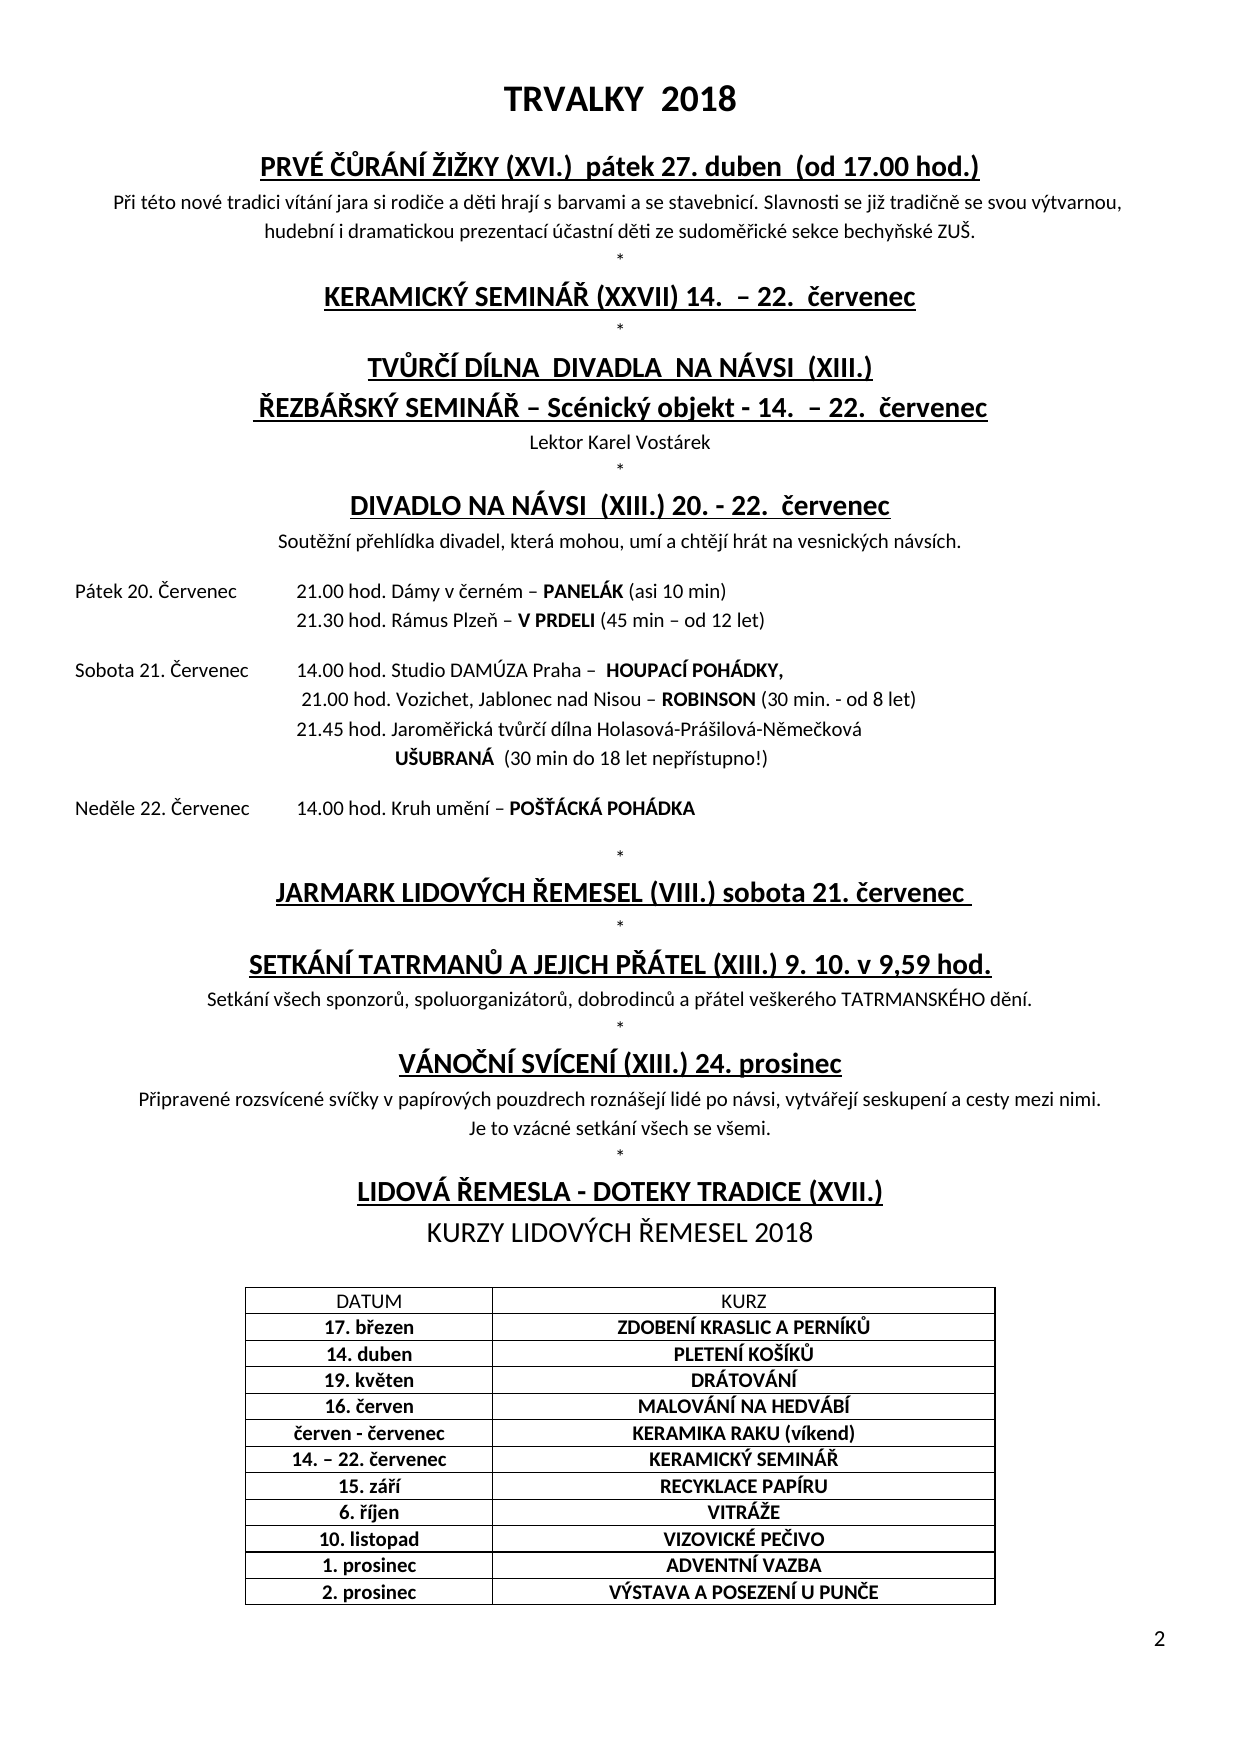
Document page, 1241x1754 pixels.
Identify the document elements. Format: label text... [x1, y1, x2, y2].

text Při této nové tradici vítání jara si rodiče a děti hrají s barvami a se stavebnicí. Slavnosti se již tradičně se svou výtvarnou, hudební i dramatickou prezentací účastní děti ze sudoměřické sekce bechyňské ZUŠ. [75, 189, 1165, 244]
text DIVADLO NA NÁVSI (XIII.) 20. - 22. červenec [75, 487, 1165, 523]
table_cell 15. září [246, 1473, 492, 1498]
text Soutěžní přehlídka divadel, která mohou, umí a chtějí hrát na vesnických návsích. [75, 528, 1165, 554]
text VÁNOČNÍ SVÍCENÍ (XIII.) 24. prosinec [75, 1045, 1165, 1081]
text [75, 1214, 1165, 1623]
table_cell KERAMIKA RAKU (víkend) [493, 1420, 994, 1446]
text Sobota 21. Červenec 14.00 hod. Studio DAMÚZA Praha – Houpací pohádky, 21.00 hod. Vozichet, Jablonec nad Nisou – Robinson (30 min. - od 8 let) 21.45 hod. Jaroměřická tvůrčí dílna Holasová-Prášilová-Němečková Ušubraná (30 min do 18 let nepřístupno!) [75, 657, 1165, 770]
table_cell 1. prosinec [246, 1553, 492, 1578]
table_cell červen - červenec [246, 1420, 492, 1446]
text * [75, 1144, 1165, 1170]
table_cell RECYKLACE PAPÍRU [493, 1473, 994, 1498]
table_cell DRÁTOVÁNÍ [493, 1367, 994, 1393]
table_cell 17. březen [246, 1314, 492, 1340]
table_cell PLETENÍ KOŠÍKŮ [493, 1341, 994, 1366]
text Pátek 20. Červenec 21.00 hod. Dámy v černém – PANELÁK (asi 10 min) 21.30 hod. Rámus Plzeň – V PRDELI (45 min – od 12 let) [75, 578, 1165, 633]
table_cell VITRÁŽE [493, 1500, 994, 1525]
table_cell MALOVÁNÍ NA HEDVÁBÍ [493, 1394, 994, 1419]
table_cell 14. duben [246, 1341, 492, 1366]
table_header DATUM [246, 1288, 492, 1313]
text * [75, 845, 1165, 870]
table_cell 6. říjen [246, 1500, 492, 1525]
text Je to vzácné setkání všech se všemi. [75, 1115, 1165, 1141]
table_cell 14. – 22. červenec [246, 1447, 492, 1472]
table_cell VIZOVICKÉ PEČIVO [493, 1526, 994, 1551]
text Připravené rozsvícené svíčky v papírových pouzdrech roznášejí lidé po návsi, vytvářejí seskupení a cesty mezi nimi. [75, 1086, 1165, 1111]
text LIDOVÁ ŘEMESLA - Doteky tradice (XVII.) [75, 1173, 1165, 1209]
text Setkání všech sponzorů, spoluorganizátorů, dobrodinců a přátel veškerého TATRMANSKÉHO dění. [75, 987, 1165, 1012]
table_cell 2. prosinec [246, 1579, 492, 1604]
text * SETKÁNÍ TATRMANŮ A JEJICH PŘÁTEL (XIII.) 9. 10. v 9,59 hod. [75, 915, 1165, 981]
table_cell 19. květen [246, 1367, 492, 1393]
table_header KURZ [493, 1288, 994, 1313]
table_cell VÝSTAVA A POSEZENÍ U PUNČE [493, 1579, 994, 1604]
table_cell ZDOBENÍ KRASLIC A PERNÍKŮ [493, 1314, 994, 1340]
table_cell 10. listopad [246, 1526, 492, 1551]
text JARMARK LIDOVÝCH ŘEMESEL (VIII.) sobota 21. červenec [75, 874, 1165, 910]
text PRVÉ ČŮRÁNÍ ŽIŽKY (XVI.) pátek 27. duben (od 17.00 hod.) [75, 148, 1165, 184]
text * KERAMICKÝ SEMINÁŘ (XXVII) 14. – 22. červenec * TVŮRČÍ DÍLNA DIVADLA NA NÁVSI (XIII.) ŘEZBÁŘSKÝ SEMINÁŘ – Scénický objekt - 14. – 22. červenec Lektor Karel Vostárek * [75, 248, 1165, 483]
table_cell 16. červen [246, 1394, 492, 1419]
table_cell ADVENTNÍ VAZBA [493, 1553, 994, 1578]
text Neděle 22. Červenec 14.00 hod. Kruh umění – POŠŤÁCKÁ POHÁDKA [75, 795, 1165, 820]
text Trvalky 2018 [75, 75, 1165, 121]
table_cell KERAMICKÝ SEMINÁŘ [493, 1447, 994, 1472]
text * [75, 1016, 1165, 1041]
